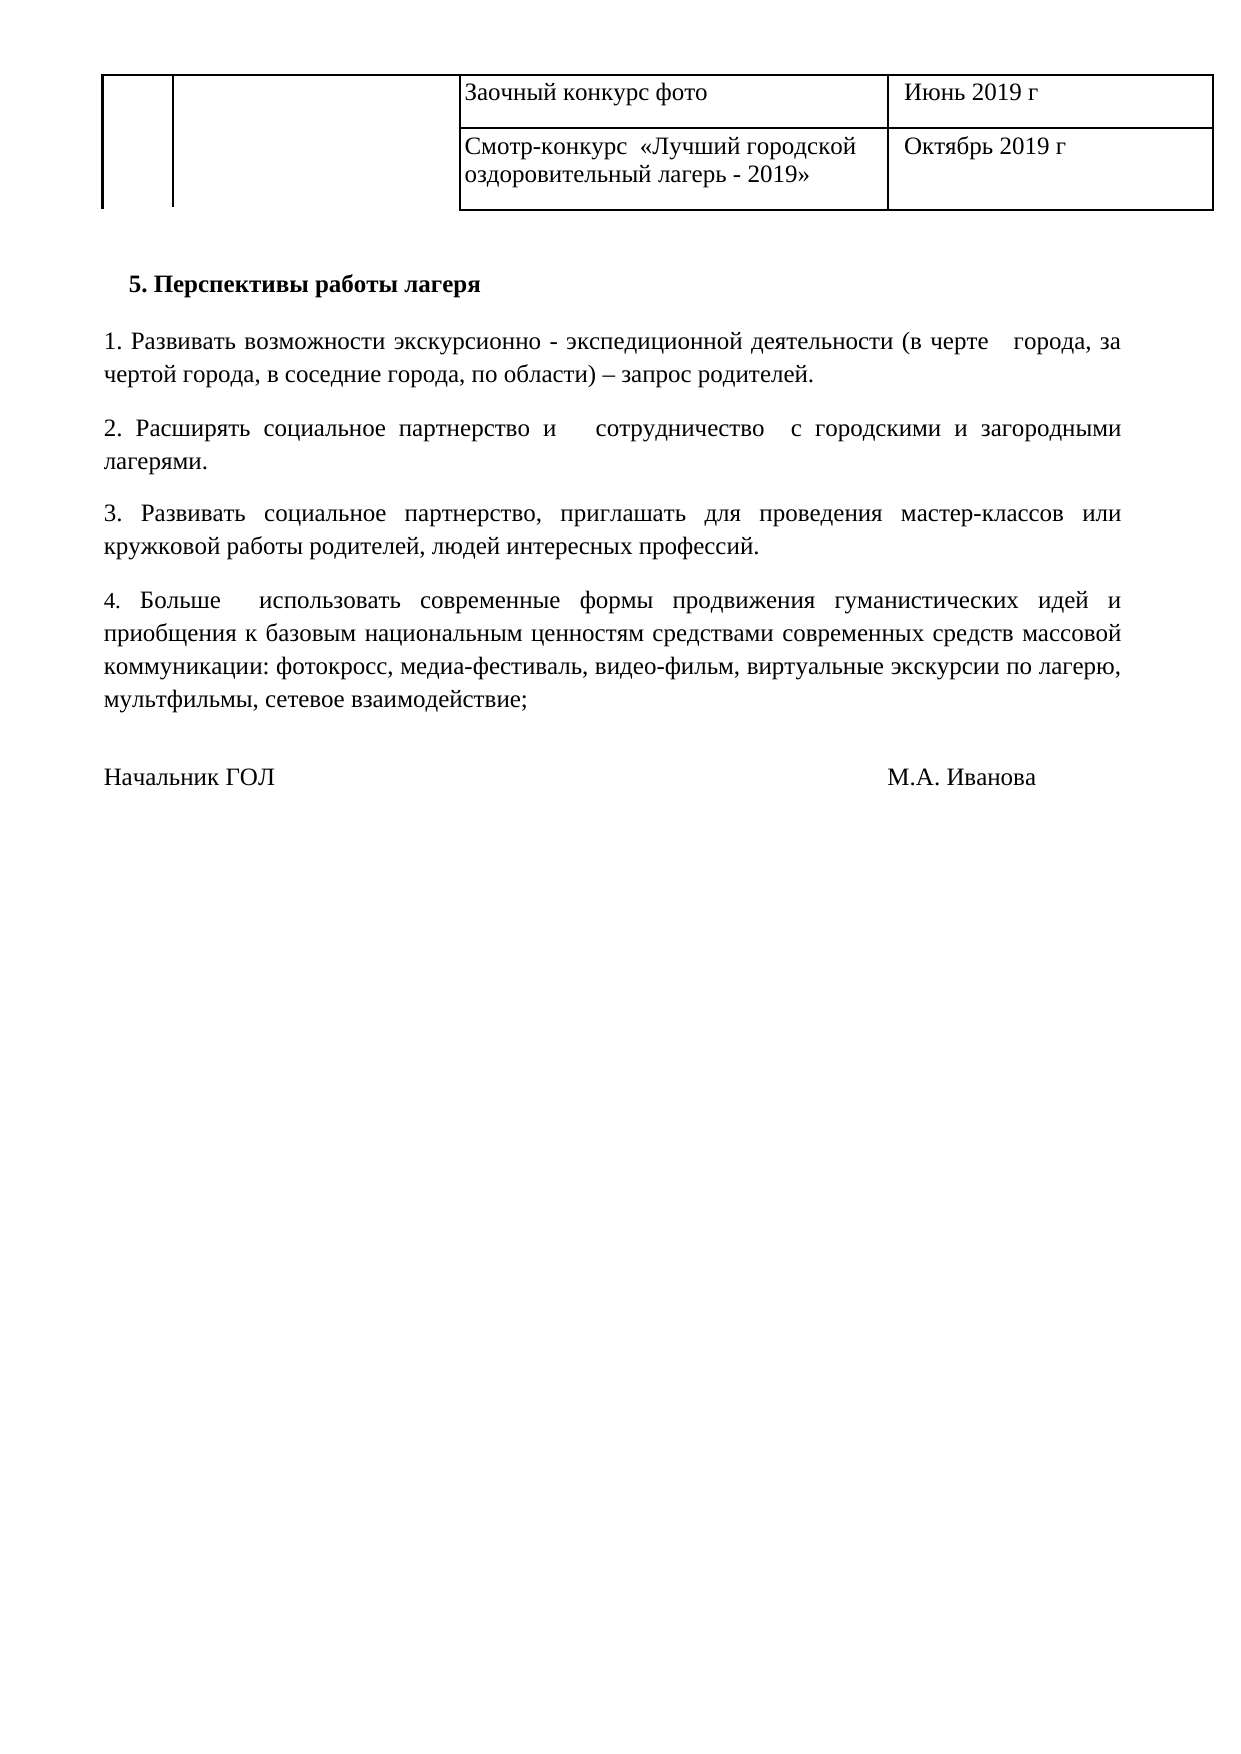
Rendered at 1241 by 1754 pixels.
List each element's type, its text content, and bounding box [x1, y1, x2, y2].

table_cell Июнь 2019 г [889, 76, 1212, 127]
table_cell Октябрь 2019 г [889, 129, 1212, 209]
table_cell Смотр-конкурс «Лучший городской оздоровительный лагерь - 2019» [461, 129, 887, 209]
table_cell Заочный конкурс фото [461, 76, 887, 127]
text Начальник ГОЛ М.А. Иванова [103, 762, 1122, 791]
text 5. Перспективы работы лагеря [103, 269, 1122, 297]
list 2. Расширять социальное партнерство и сотрудничество с городскими и загородными лагерями. [103, 413, 1122, 475]
text 1. Развивать возможности экскурсионно - экспедиционной деятельности (в черте города, за чертой города, в соседние города, по области) – запрос родителей. [103, 326, 1122, 388]
list 3. Развивать социальное партнерство, приглашать для проведения мастер-классов или кружковой работы родителей, людей интересных профессий. [103, 498, 1122, 560]
text 4. Больше использовать современные формы продвижения гуманистических идей и приобщения к базовым национальным ценностям средствами современных средств массовой коммуникации: фотокросс, медиа-фестиваль, видео-фильм, виртуальные экскурсии по лагерю, мультфильмы, сетевое взаимодействие; [103, 585, 1122, 713]
